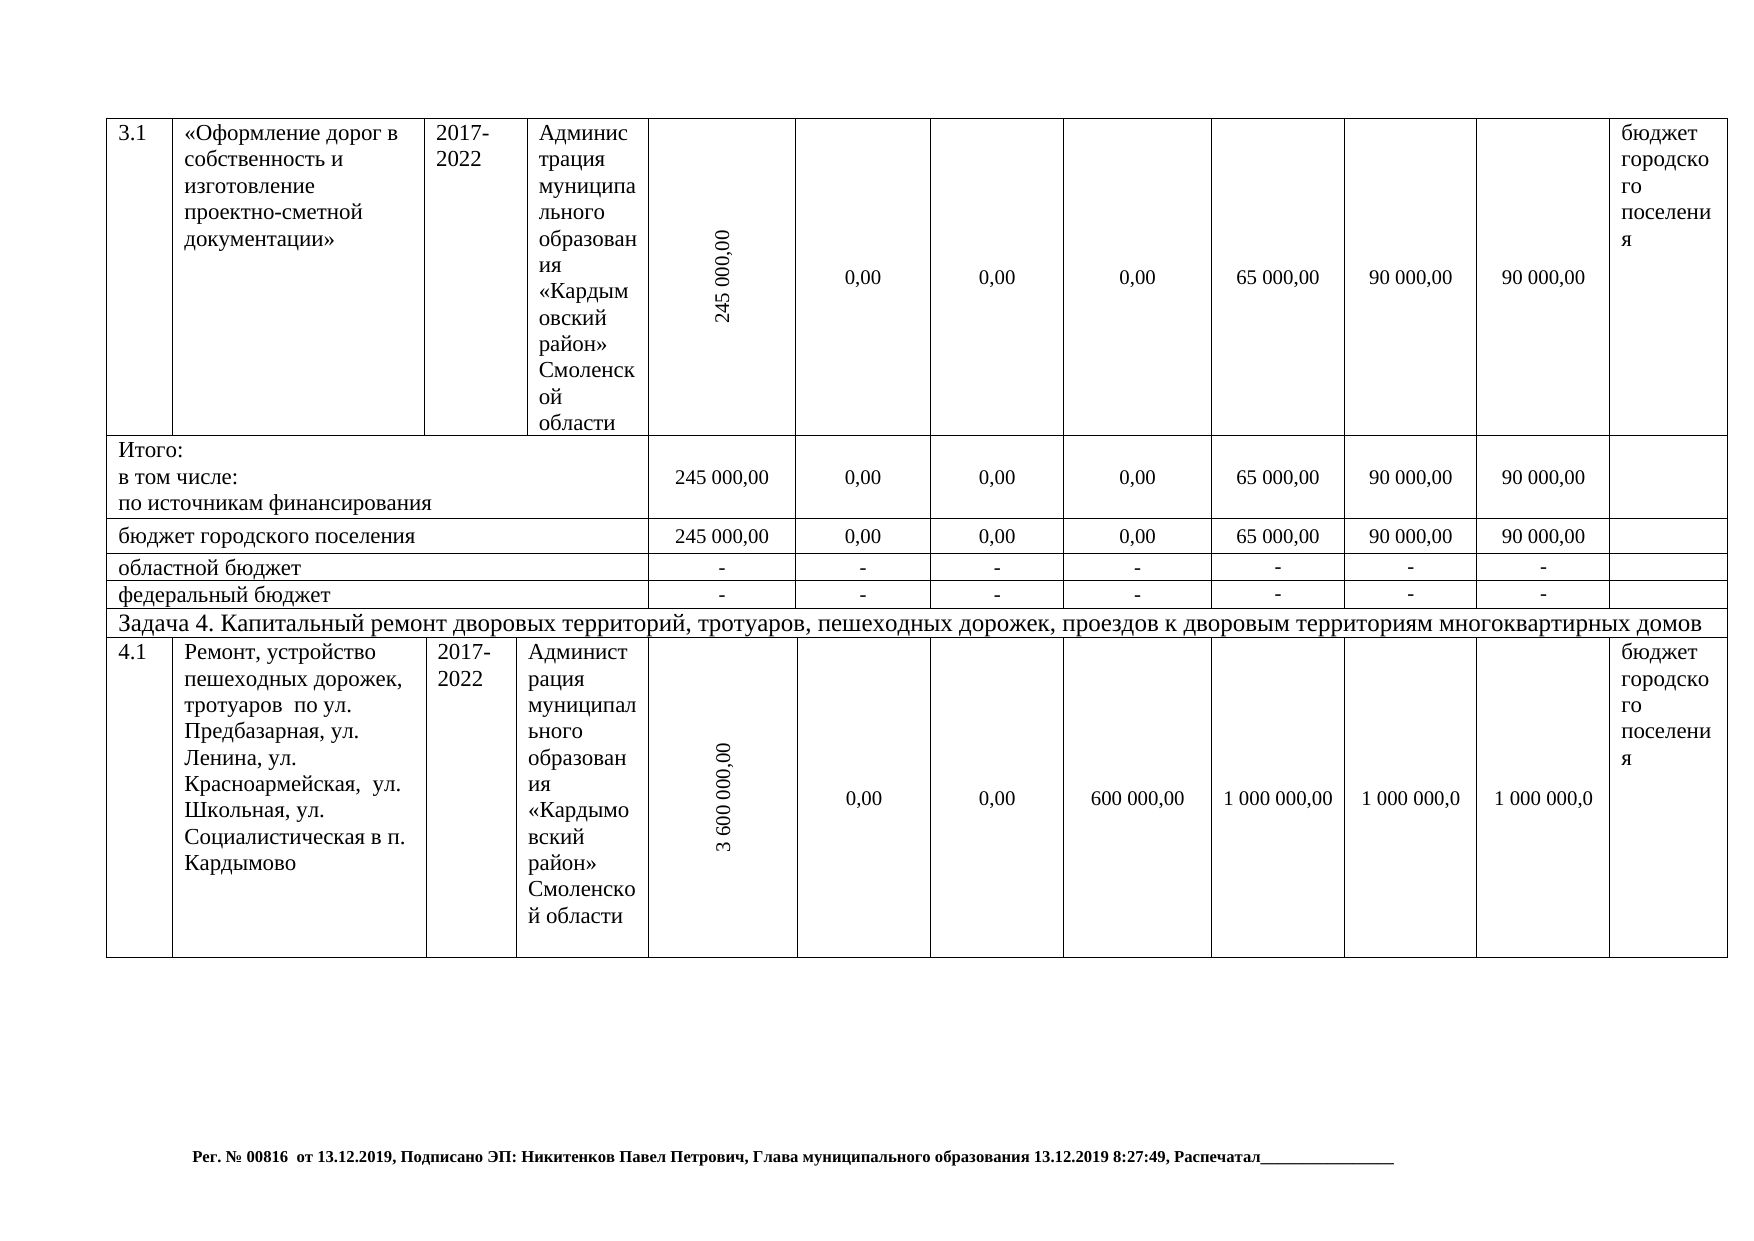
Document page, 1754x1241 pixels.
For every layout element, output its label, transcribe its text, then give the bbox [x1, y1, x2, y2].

table_cell - [1212, 581, 1344, 607]
table_cell 2017-2022 [425, 119, 527, 435]
table_cell - [1212, 554, 1344, 580]
table_cell Ремонт, устройство пешеходных дорожек, тротуаров по ул. Предбазарная, ул. Ленина, ул. Красноармейская, ул. Школьная, ул. Социалистическая в п. Кардымово [173, 638, 426, 957]
table_cell - [1064, 581, 1211, 607]
table_cell бюджет городского поселения [107, 519, 648, 553]
table_cell 0,00 [1064, 519, 1211, 553]
table_cell 3.1 [107, 119, 172, 435]
table_cell 0,00 [931, 119, 1063, 435]
table_cell - [1477, 581, 1609, 607]
table_cell 0,00 [931, 519, 1063, 553]
table_cell 65 000,00 [1212, 519, 1344, 553]
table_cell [1610, 638, 1727, 957]
table_cell Итого: в том числе: по источникам финансирования [107, 436, 648, 518]
table_cell 3 600 000,00 [649, 638, 797, 957]
table_cell 4.1 [107, 638, 172, 957]
table_cell - [1477, 554, 1609, 580]
table_cell [1610, 519, 1727, 553]
table_cell - [649, 581, 795, 607]
table_cell «Оформление дорог в собственность и изготовление проектно-сметной документации» [173, 119, 424, 435]
table_cell 0,00 [931, 436, 1063, 518]
table_cell [1610, 436, 1727, 518]
table_cell 600 000,00 [1064, 638, 1211, 957]
table_cell - [796, 581, 930, 607]
table_cell 90 000,00 [1345, 436, 1476, 518]
table_cell [1610, 554, 1727, 580]
table_cell - [931, 581, 1063, 607]
table_cell - [1345, 554, 1476, 580]
table_cell Задача 4. Капитальный ремонт дворовых территорий, тротуаров, пешеходных дорожек, проездов к дворовым территориям многоквартирных домов [107, 609, 1727, 637]
table_cell федеральный бюджет [107, 581, 648, 607]
table_cell 245 000,00 [649, 119, 795, 435]
table_cell - [931, 554, 1063, 580]
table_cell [517, 638, 648, 957]
table_cell 0,00 [798, 638, 930, 957]
table_cell 245 000,00 [649, 436, 795, 518]
table_cell 1 000 000,0 [1345, 638, 1476, 957]
table_cell 0,00 [1064, 119, 1211, 435]
table_cell 1 000 000,0 [1477, 638, 1609, 957]
table_cell 90 000,00 [1477, 436, 1609, 518]
table_cell 0,00 [796, 436, 930, 518]
table_cell - [1345, 581, 1476, 607]
table_cell 0,00 [796, 519, 930, 553]
table_cell [1610, 581, 1727, 607]
table_cell Администрация муниципального образования «Кардымовский район» Смоленской области [528, 119, 648, 435]
table_cell 90 000,00 [1477, 519, 1609, 553]
table_cell 0,00 [1064, 436, 1211, 518]
table_cell 1 000 000,00 [1212, 638, 1344, 957]
table_cell 65 000,00 [1212, 119, 1344, 435]
table_cell областной бюджет [107, 554, 648, 580]
table_cell 245 000,00 [649, 519, 795, 553]
table_cell - [1064, 554, 1211, 580]
table_cell - [649, 554, 795, 580]
table_cell 2017-2022 [427, 638, 516, 957]
table_cell 0,00 [931, 638, 1063, 957]
table_cell - [796, 554, 930, 580]
table_cell 65 000,00 [1212, 436, 1344, 518]
table_cell 90 000,00 [1477, 119, 1609, 435]
table_cell 90 000,00 [1345, 519, 1476, 553]
table_cell 90 000,00 [1345, 119, 1476, 435]
table_cell 0,00 [796, 119, 930, 435]
table_cell бюджет городского поселения [1610, 119, 1727, 435]
